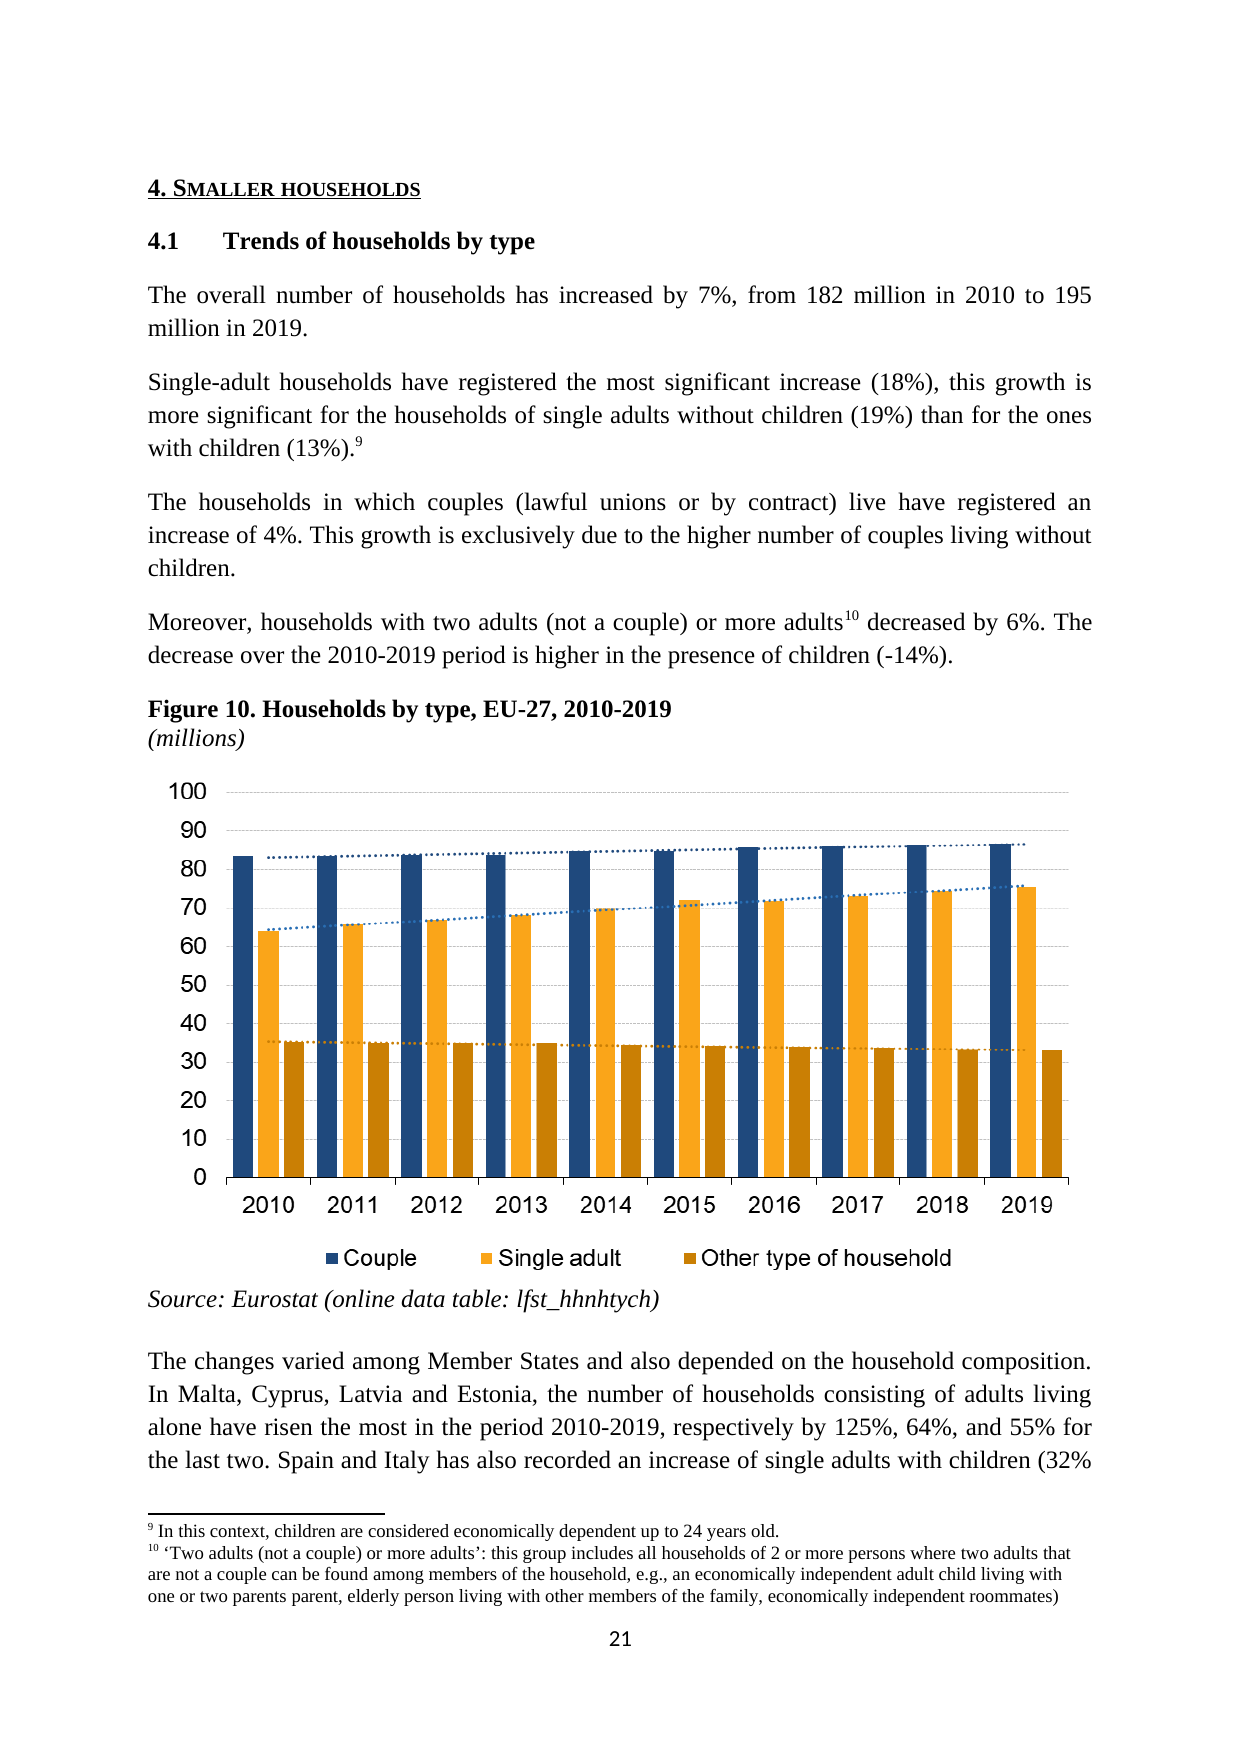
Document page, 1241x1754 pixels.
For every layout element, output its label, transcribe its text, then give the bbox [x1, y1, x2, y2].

text Single-adult households have registered the most significant increase (18%), this growth is more significant for the households of single adults without children (19%) than for the ones with children (13%). [148, 367, 1093, 462]
text Source: Eurostat (online data table: lfst_hhnhtych) [148, 1284, 1093, 1313]
text Moreover, households with two adults (not a couple) or more adults decreased by 6%. The decrease over the 2010-2019 period is higher in the presence of children (-14%). [148, 607, 1093, 669]
text (millions) [148, 723, 1093, 751]
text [148, 1346, 1093, 1474]
text The households in which couples (lawful unions or by contract) live have registered an increase of 4%. This growth is exclusively due to the higher number of couples living without children. [148, 487, 1093, 582]
picture [147, 751, 1082, 1285]
text Figure 10. Households by type, EU-27, 2010-2019 [148, 694, 1093, 723]
text The overall number of households has increased by 7%, from 182 million in 2010 to 195 million in 2019. [148, 280, 1093, 342]
text 4.1 Trends of households by type [148, 226, 1093, 255]
text 4. Smaller households [148, 173, 1093, 201]
